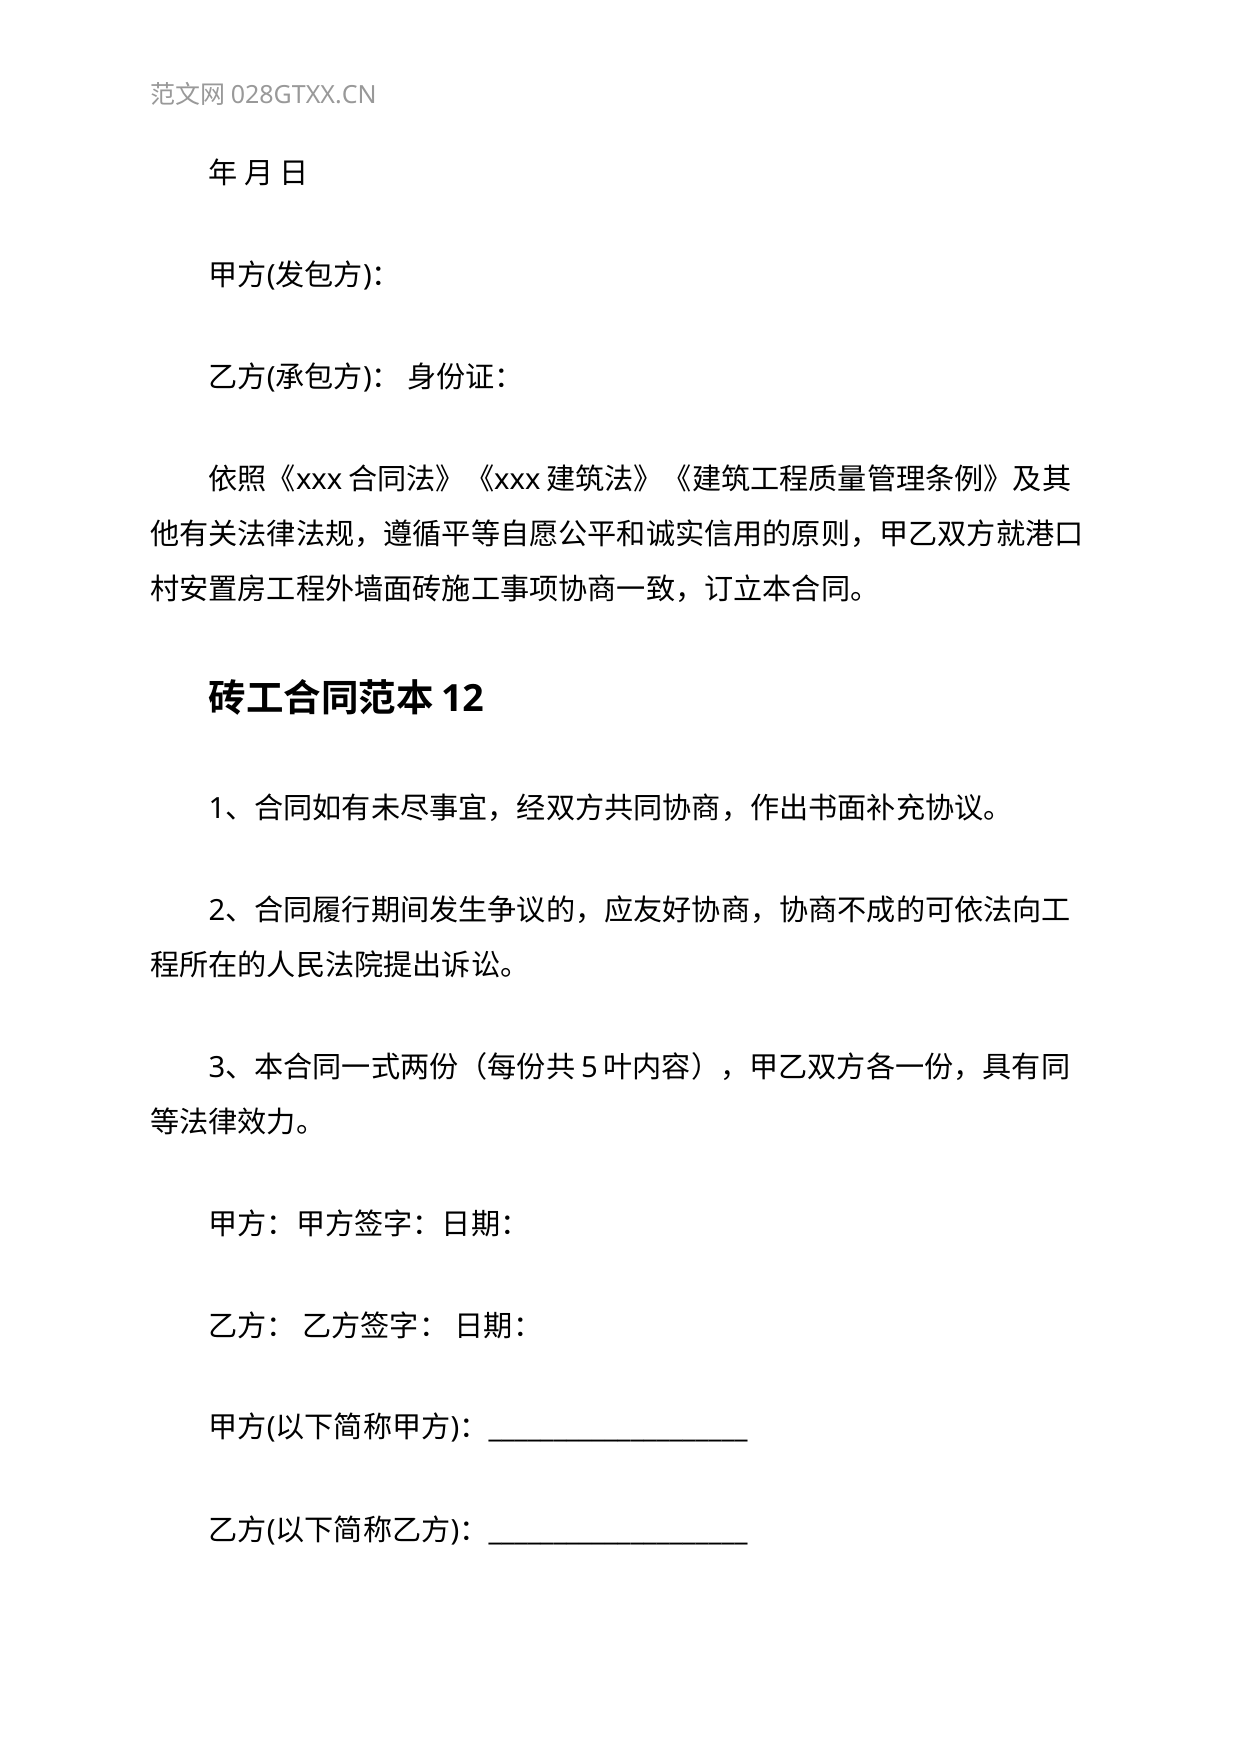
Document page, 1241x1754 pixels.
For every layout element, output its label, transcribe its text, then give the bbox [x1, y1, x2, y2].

text 甲方：甲方签字：日期： [150, 1201, 1090, 1243]
text 1、合同如有未尽事宜，经双方共同协商，作出书面补充协议。 [150, 785, 1090, 827]
text 甲方(以下简称甲方)：____________________ [150, 1404, 1090, 1446]
text 3、本合同一式两份（每份共5叶内容），甲乙双方各一份，具有同等法律效力。 [150, 1044, 1090, 1141]
text 乙方(以下简称乙方)：____________________ [150, 1506, 1090, 1548]
text 依照《xxx合同法》《xxx建筑法》《建筑工程质量管理条例》及其他有关法律法规，遵循平等自愿公平和诚实信用的原则，甲乙双方就港口村安置房工程外墙面砖施工事项协商一致，订立本合同。 [150, 456, 1090, 608]
text 乙方(承包方)： 身份证： [150, 354, 1090, 396]
text 甲方(发包方)： [150, 252, 1090, 294]
text 乙方： 乙方签字： 日期： [150, 1302, 1090, 1344]
text 砖工合同范本12 [150, 667, 1090, 722]
text 2、合同履行期间发生争议的，应友好协商，协商不成的可依法向工程所在的人民法院提出诉讼。 [150, 887, 1090, 984]
text 年 月 日 [150, 150, 1090, 192]
